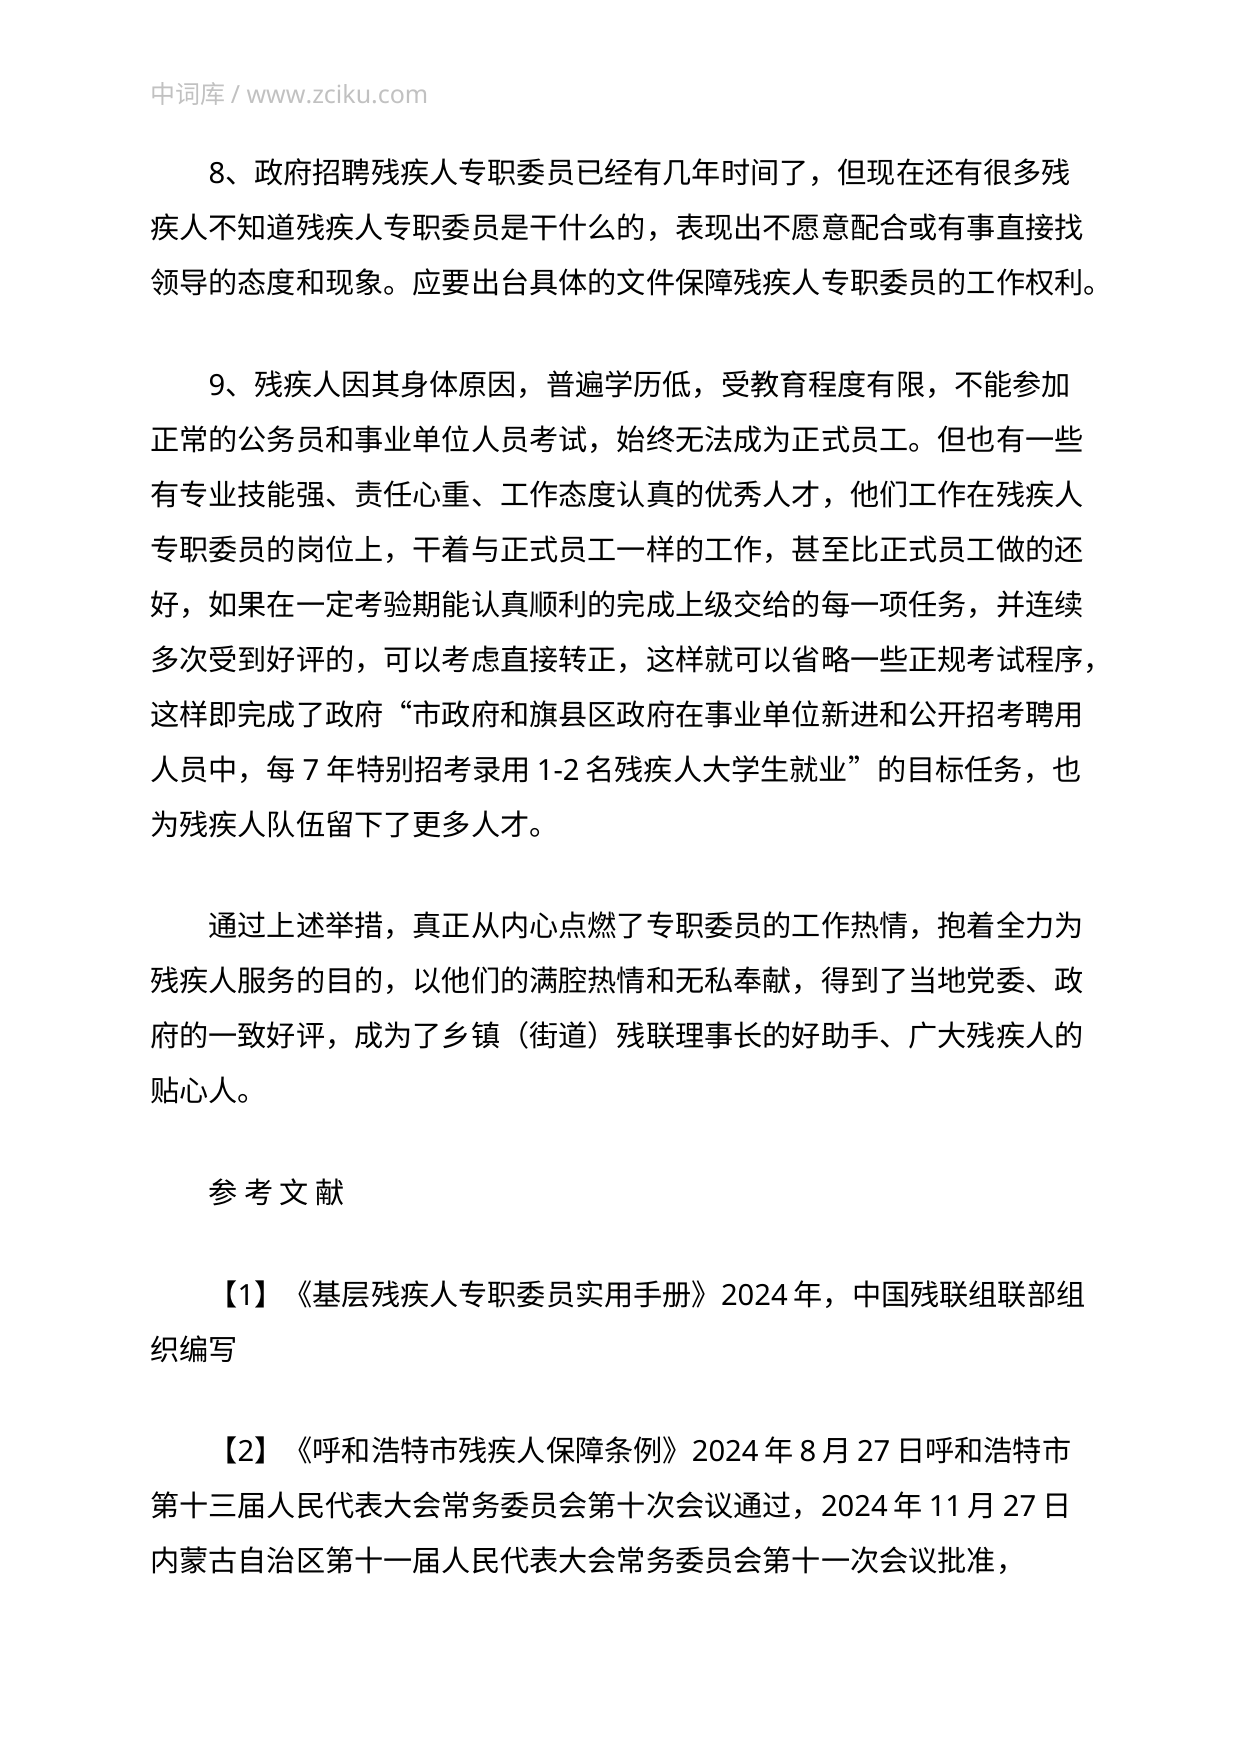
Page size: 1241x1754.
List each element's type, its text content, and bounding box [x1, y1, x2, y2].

text 通过上述举措，真正从内心点燃了专职委员的工作热情，抱着全力为残疾人服务的目的，以他们的满腔热情和无私奉献，得到了当地党委、政府的一致好评，成为了乡镇（街道）残联理事长的好助手、广大残疾人的贴心人。 [150, 903, 1090, 1110]
text 参 考 文 献 [150, 1169, 1090, 1212]
text 8、政府招聘残疾人专职委员已经有几年时间了，但现在还有很多残疾人不知道残疾人专职委员是干什么的，表现出不愿意配合或有事直接找领导的态度和现象。应要出台具体的文件保障残疾人专职委员的工作权利。 [150, 150, 1090, 302]
text 9、残疾人因其身体原因，普遍学历低，受教育程度有限，不能参加正常的公务员和事业单位人员考试，始终无法成为正式员工。但也有一些有专业技能强、责任心重、工作态度认真的优秀人才，他们工作在残疾人专职委员的岗位上，干着与正式员工一样的工作，甚至比正式员工做的还好，如果在一定考验期能认真顺利的完成上级交给的每一项任务，并连续多次受到好评的，可以考虑直接转正，这样就可以省略一些正规考试程序，这样即完成了政府“市政府和旗县区政府在事业单位新进和公开招考聘用人员中，每 7 年特别招考录用1-2名残疾人大学生就业”的目标任务，也为残疾人队伍留下了更多人才。 [150, 362, 1090, 843]
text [150, 1428, 1090, 1580]
text 【1】《基层残疾人专职委员实用手册》2024年，中国残联组联部组织编写 [150, 1271, 1090, 1368]
